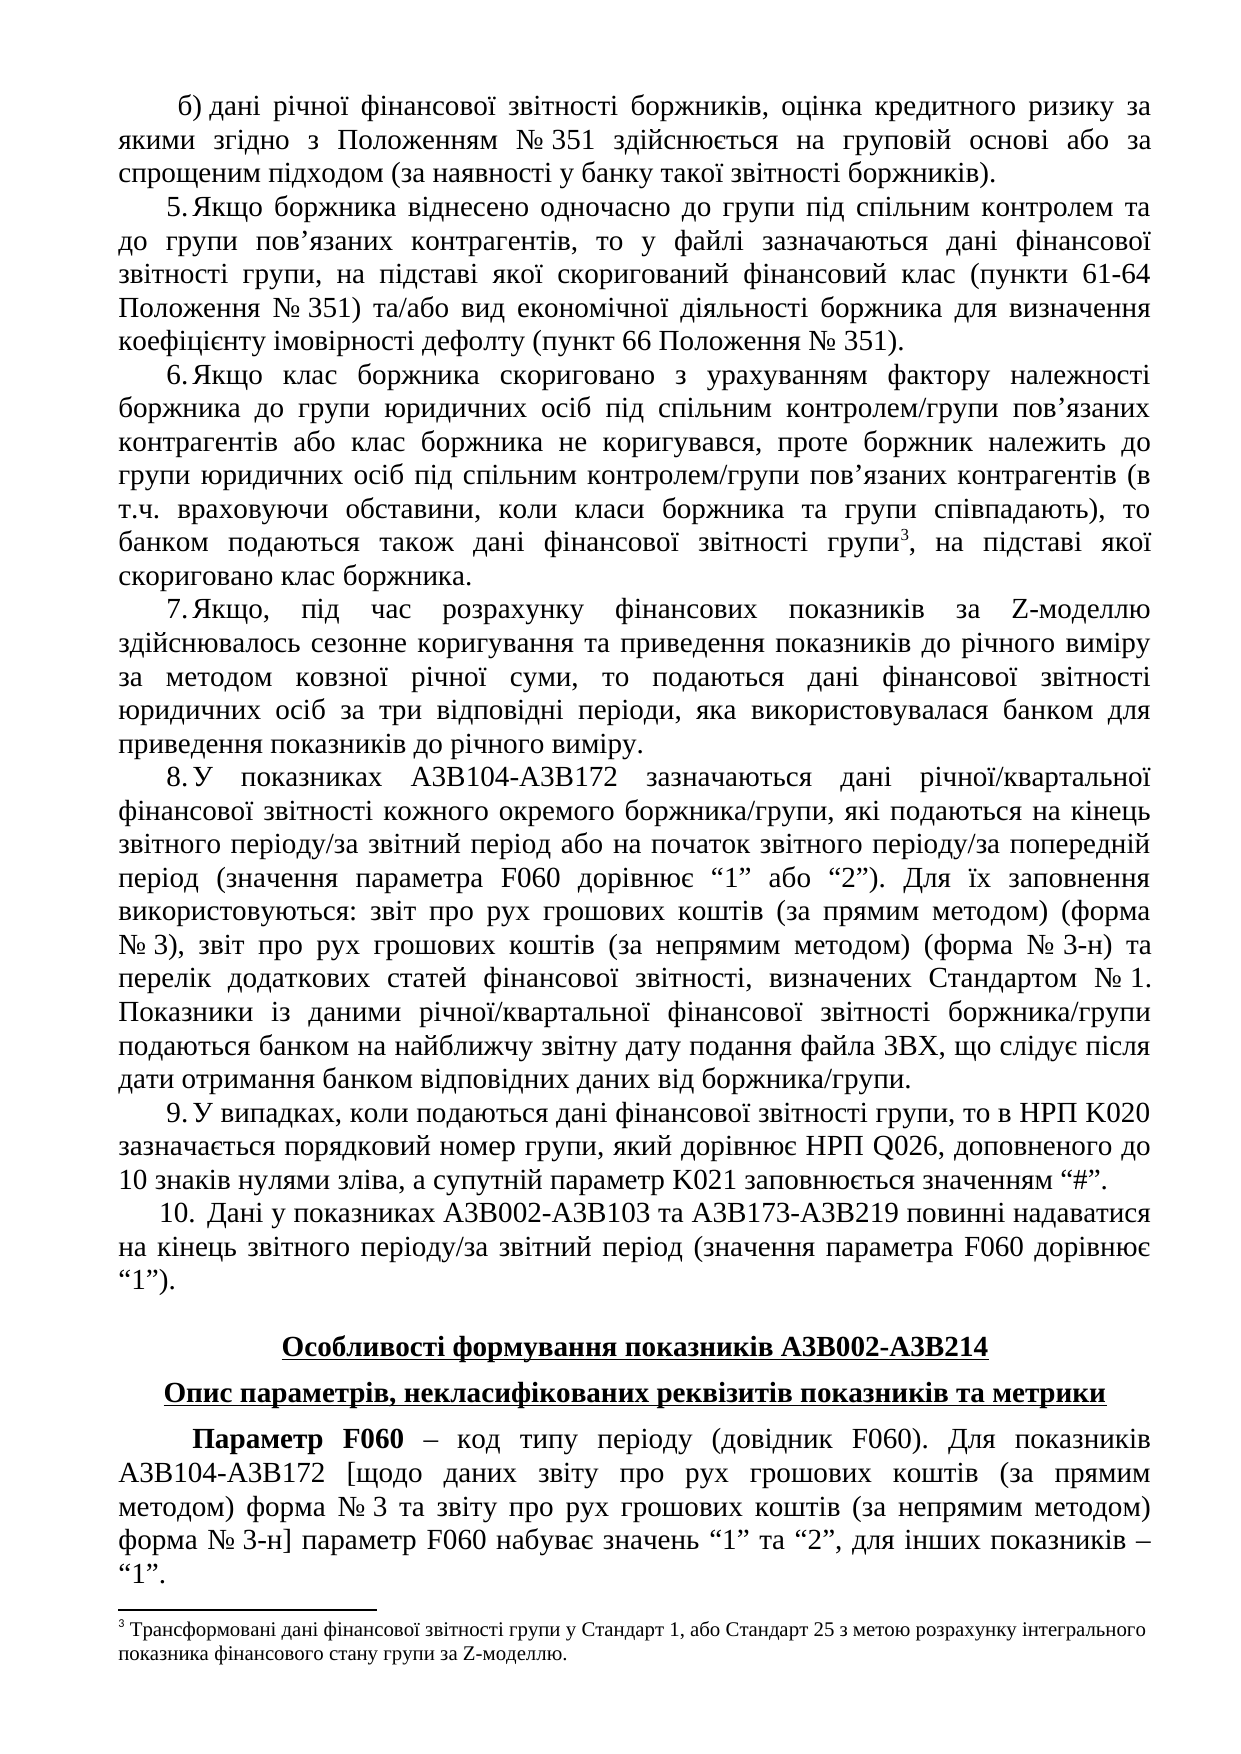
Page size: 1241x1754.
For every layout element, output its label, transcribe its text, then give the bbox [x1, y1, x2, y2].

list Якщо клас боржника скориговано з урахуванням фактору належності боржника до групи юридичних осіб під спільним контролем/групи пов’язаних контрагентів або клас боржника не коригувався, проте боржник належить до групи юридичних осіб під спільним контролем/групи пов’язаних контрагентів (в т.ч. враховуючи обставини, коли класи боржника та групи співпадають), то банком подаються також дані фінансової звітності групи, на підставі якої скориговано клас боржника. [118, 357, 1152, 592]
text Параметр F060 – код типу періоду (довідник F060). Для показників A3B104-A3B172 [щодо даних звіту про рух грошових коштів (за прямим методом) форма № 3 та звіту про рух грошових коштів (за непрямим методом) форма № 3-н] параметр F060 набуває значень “1” та “2”, для інших показників – “1”. [118, 1422, 1152, 1589]
list Якщо, під час розрахунку фінансових показників за Z-моделлю здійснювалось сезонне коригування та приведення показників до річного виміру за методом ковзної річної суми, то подаються дані фінансової звітності юридичних осіб за три відповідні періоди, яка використовувалася банком для приведення показників до річного виміру. [118, 592, 1152, 759]
text Особливості формування показників A3B002-A3B214 [118, 1329, 1152, 1363]
text Опис параметрів, некласифікованих реквізитів показників та метрики [118, 1376, 1152, 1409]
list б) дані річної фінансової звітності боржників, оцінка кредитного ризику за якими згідно з Положенням № 351 здійснюється на груповій основі або за спрощеним підходом (за наявності у банку такої звітності боржників). [118, 88, 1152, 189]
list Якщо боржника віднесено одночасно до групи під спільним контролем та до групи пов’язаних контрагентів, то у файлі зазначаються дані фінансової звітності групи, на підставі якої скоригований фінансовий клас (пункти 61-64 Положення № 351) та/або вид економічної діяльності боржника для визначення коефіцієнту імовірності дефолту (пункт 66 Положення № 351). [118, 189, 1152, 357]
list У показниках A3B104-A3B172 зазначаються дані річної/квартальної фінансової звітності кожного окремого боржника/групи, які подаються на кінець звітного періоду/за звітний період або на початок звітного періоду/за попередній період (значення параметра F060 дорівнює “1” або “2”). Для їх заповнення використовуються: звіт про рух грошових коштів (за прямим методом) (форма № 3), звіт про рух грошових коштів (за непрямим методом) (форма № 3-н) та перелік додаткових статей фінансової звітності, визначених Стандартом № 1. Показники із даними річної/квартальної фінансової звітності боржника/групи подаються банком на найближчу звітну дату подання файла 3BX, що слідує після дати отримання банком відповідних даних від боржника/групи. [118, 759, 1152, 1095]
list У випадках, коли подаються дані фінансової звітності групи, то в НРП K020 зазначається порядковий номер групи, який дорівнює НРП Q026, доповненого до 10 знаків нулями зліва, а супутній параметр K021 заповнюється значенням “#”. [118, 1095, 1152, 1195]
list Дані у показниках A3B002-A3B103 та A3B173-A3B219 повинні надаватися на кінець звітного періоду/за звітний період (значення параметра F060 дорівнює “1”). [118, 1195, 1152, 1296]
